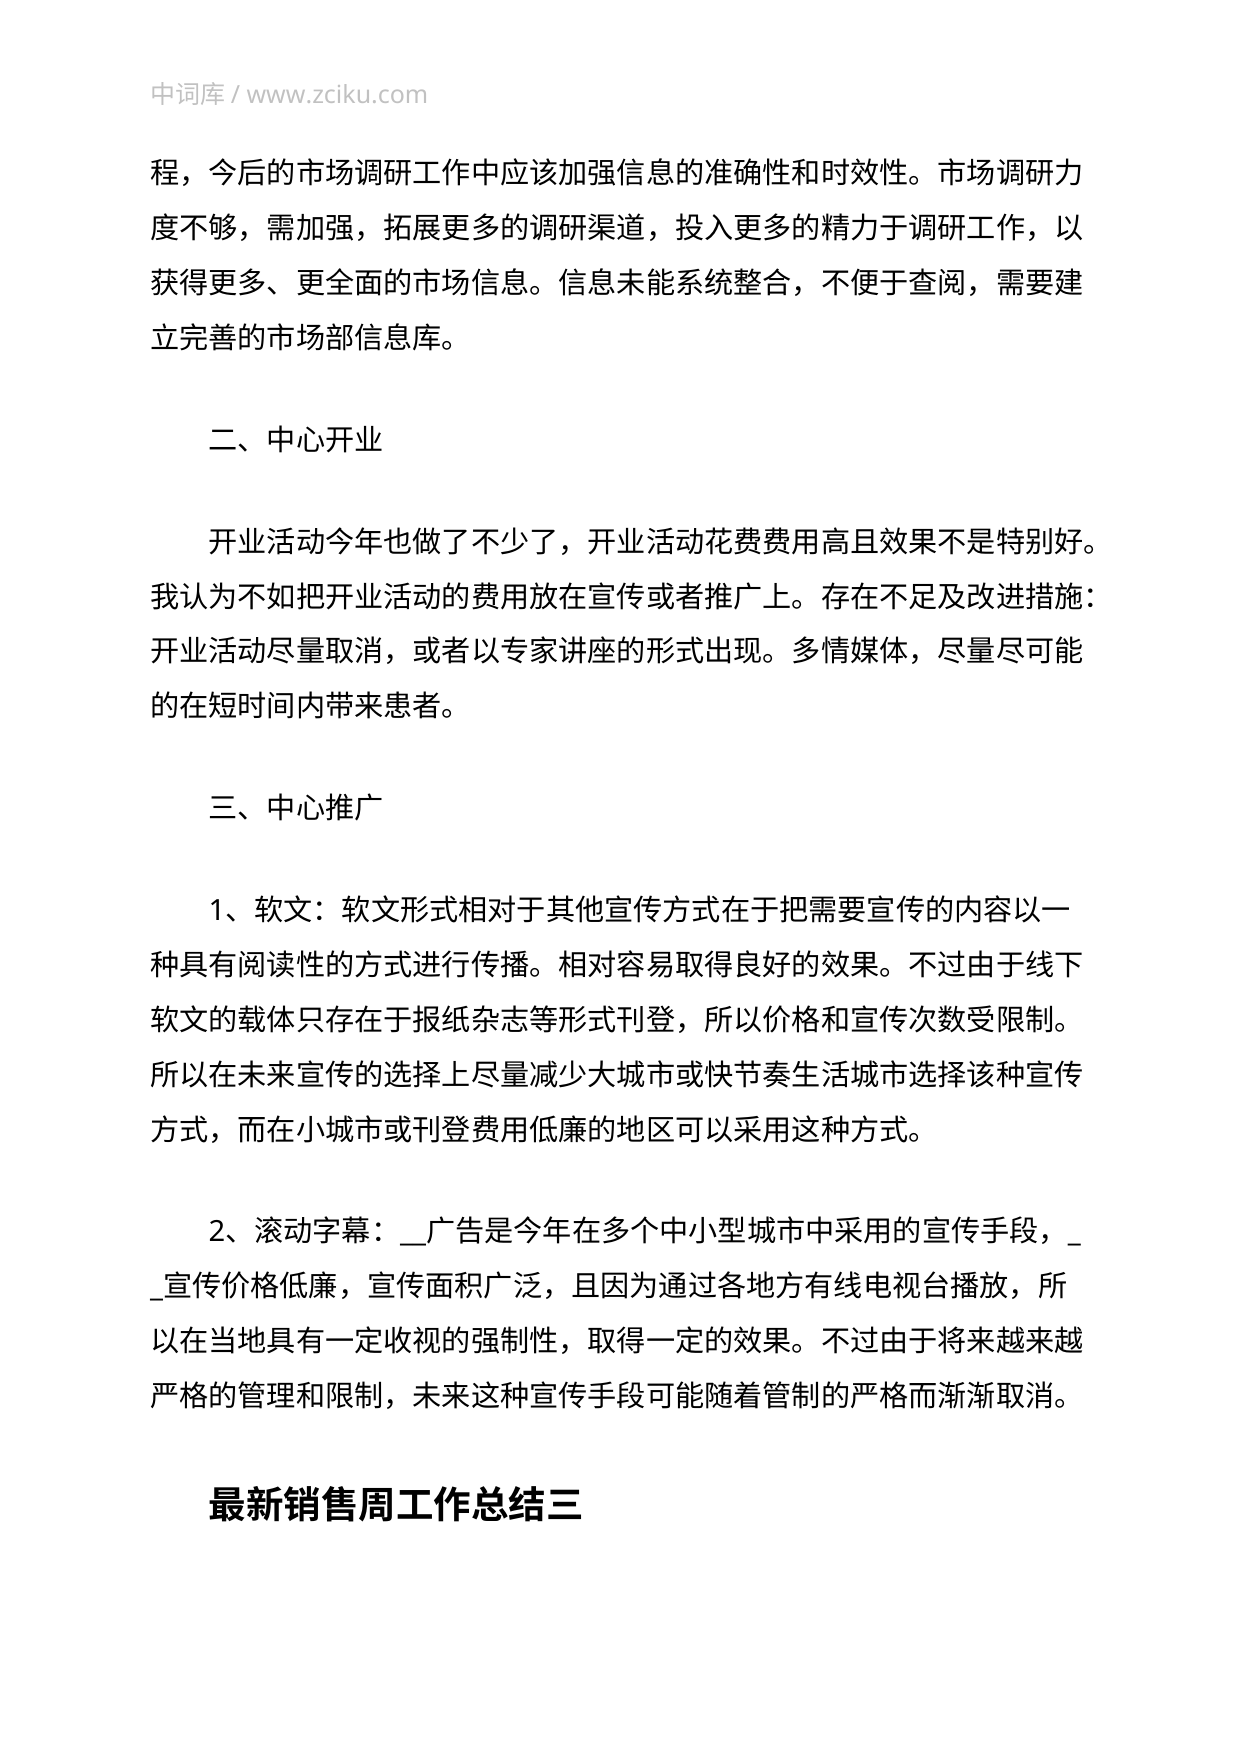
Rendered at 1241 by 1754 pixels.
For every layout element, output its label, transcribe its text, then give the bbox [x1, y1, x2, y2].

text 二、中心开业 [150, 416, 1090, 459]
text 2、滚动字幕：__广告是今年在多个中小型城市中采用的宣传手段，__宣传价格低廉，宣传面积广泛，且因为通过各地方有线电视台播放，所以在当地具有一定收视的强制性，取得一定的效果。不过由于将来越来越严格的管理和限制，未来这种宣传手段可能随着管制的严格而渐渐取消。 [150, 1208, 1090, 1415]
text 开业活动今年也做了不少了，开业活动花费费用高且效果不是特别好。我认为不如把开业活动的费用放在宣传或者推广上。存在不足及改进措施：开业活动尽量取消，或者以专家讲座的形式出现。多情媒体，尽量尽可能的在短时间内带来患者。 [150, 518, 1090, 725]
text 最新销售周工作总结三 [150, 1474, 1090, 1529]
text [150, 150, 1090, 357]
text 三、中心推广 [150, 785, 1090, 827]
text 1、软文：软文形式相对于其他宣传方式在于把需要宣传的内容以一种具有阅读性的方式进行传播。相对容易取得良好的效果。不过由于线下软文的载体只存在于报纸杂志等形式刊登，所以价格和宣传次数受限制。所以在未来宣传的选择上尽量减少大城市或快节奏生活城市选择该种宣传方式，而在小城市或刊登费用低廉的地区可以采用这种方式。 [150, 886, 1090, 1148]
